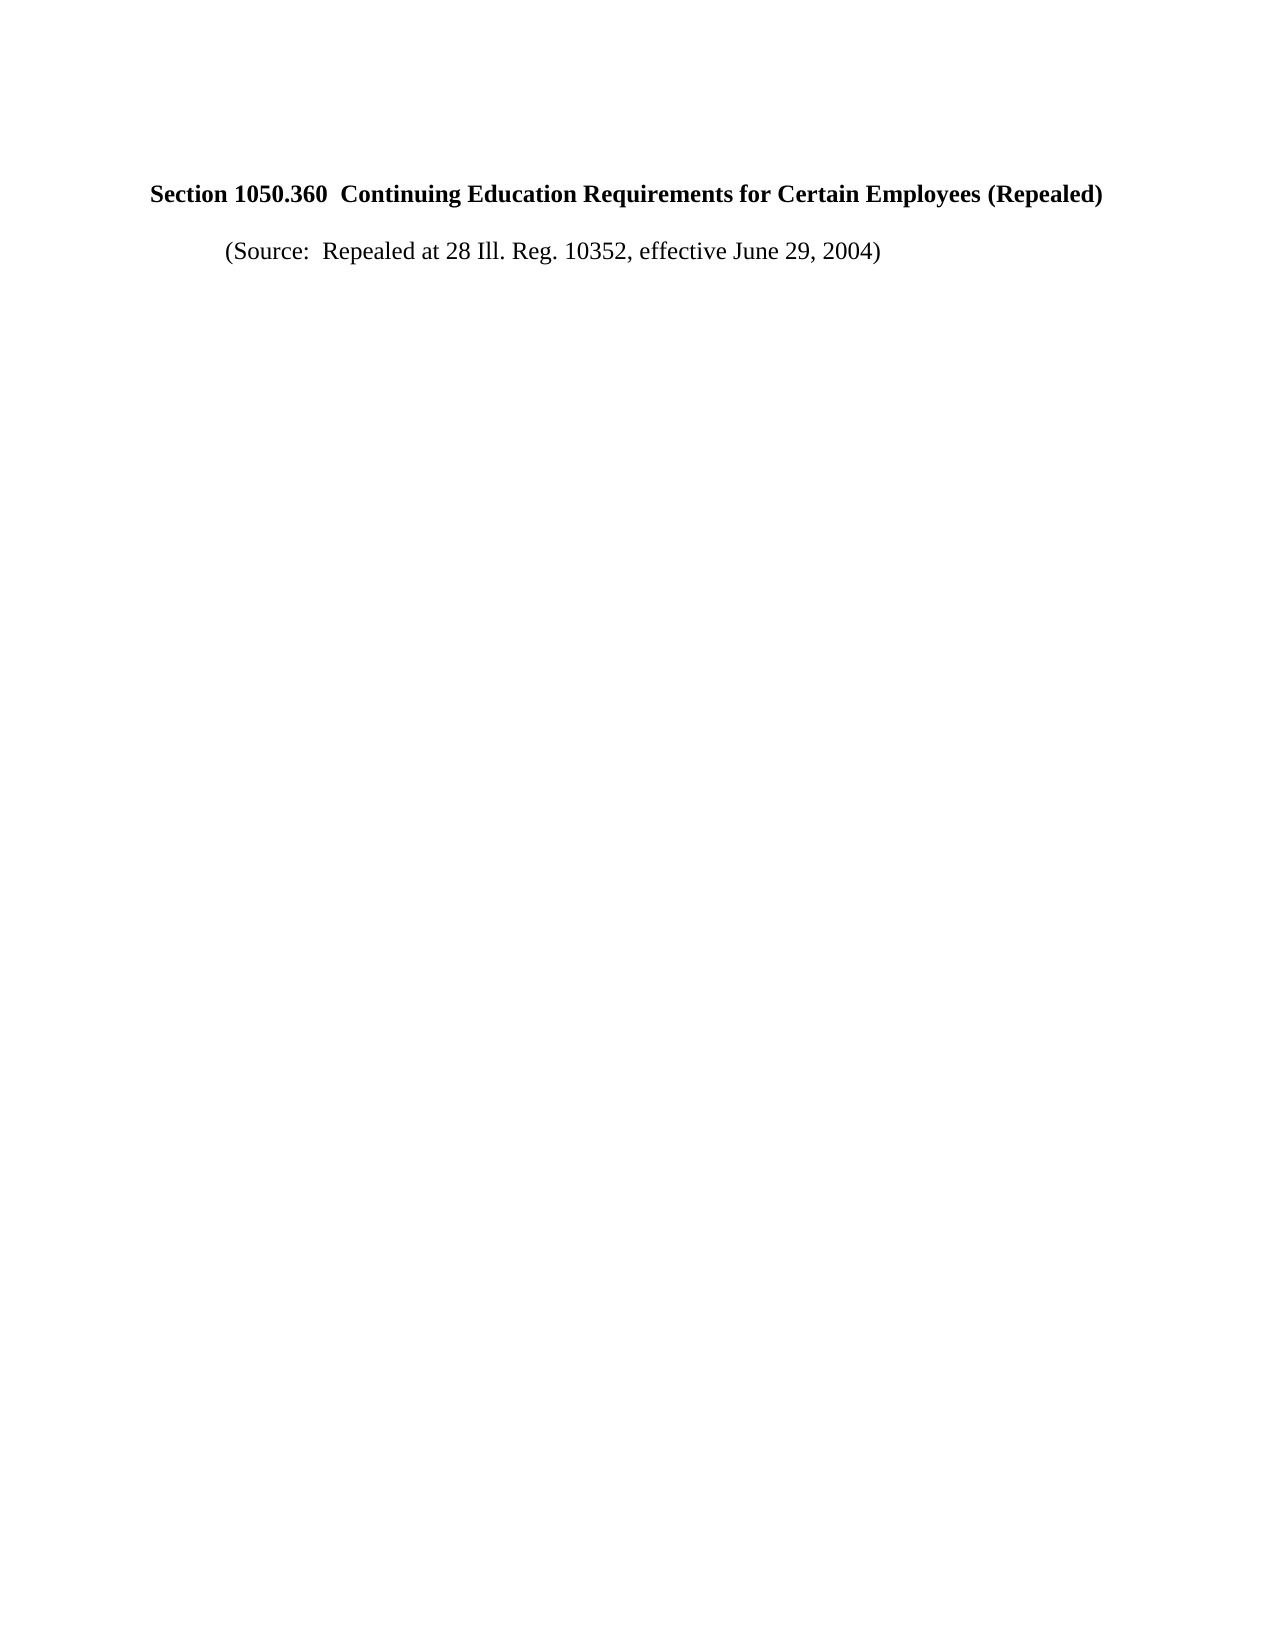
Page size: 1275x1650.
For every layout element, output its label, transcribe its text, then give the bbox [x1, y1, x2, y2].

text Section 1050.360 Continuing Education Requirements for Certain Employees (Repealed) [150, 179, 1125, 207]
text (Source: Repealed at 28 Ill. Reg. 10352, effective June 29, 2004) [225, 236, 1125, 265]
